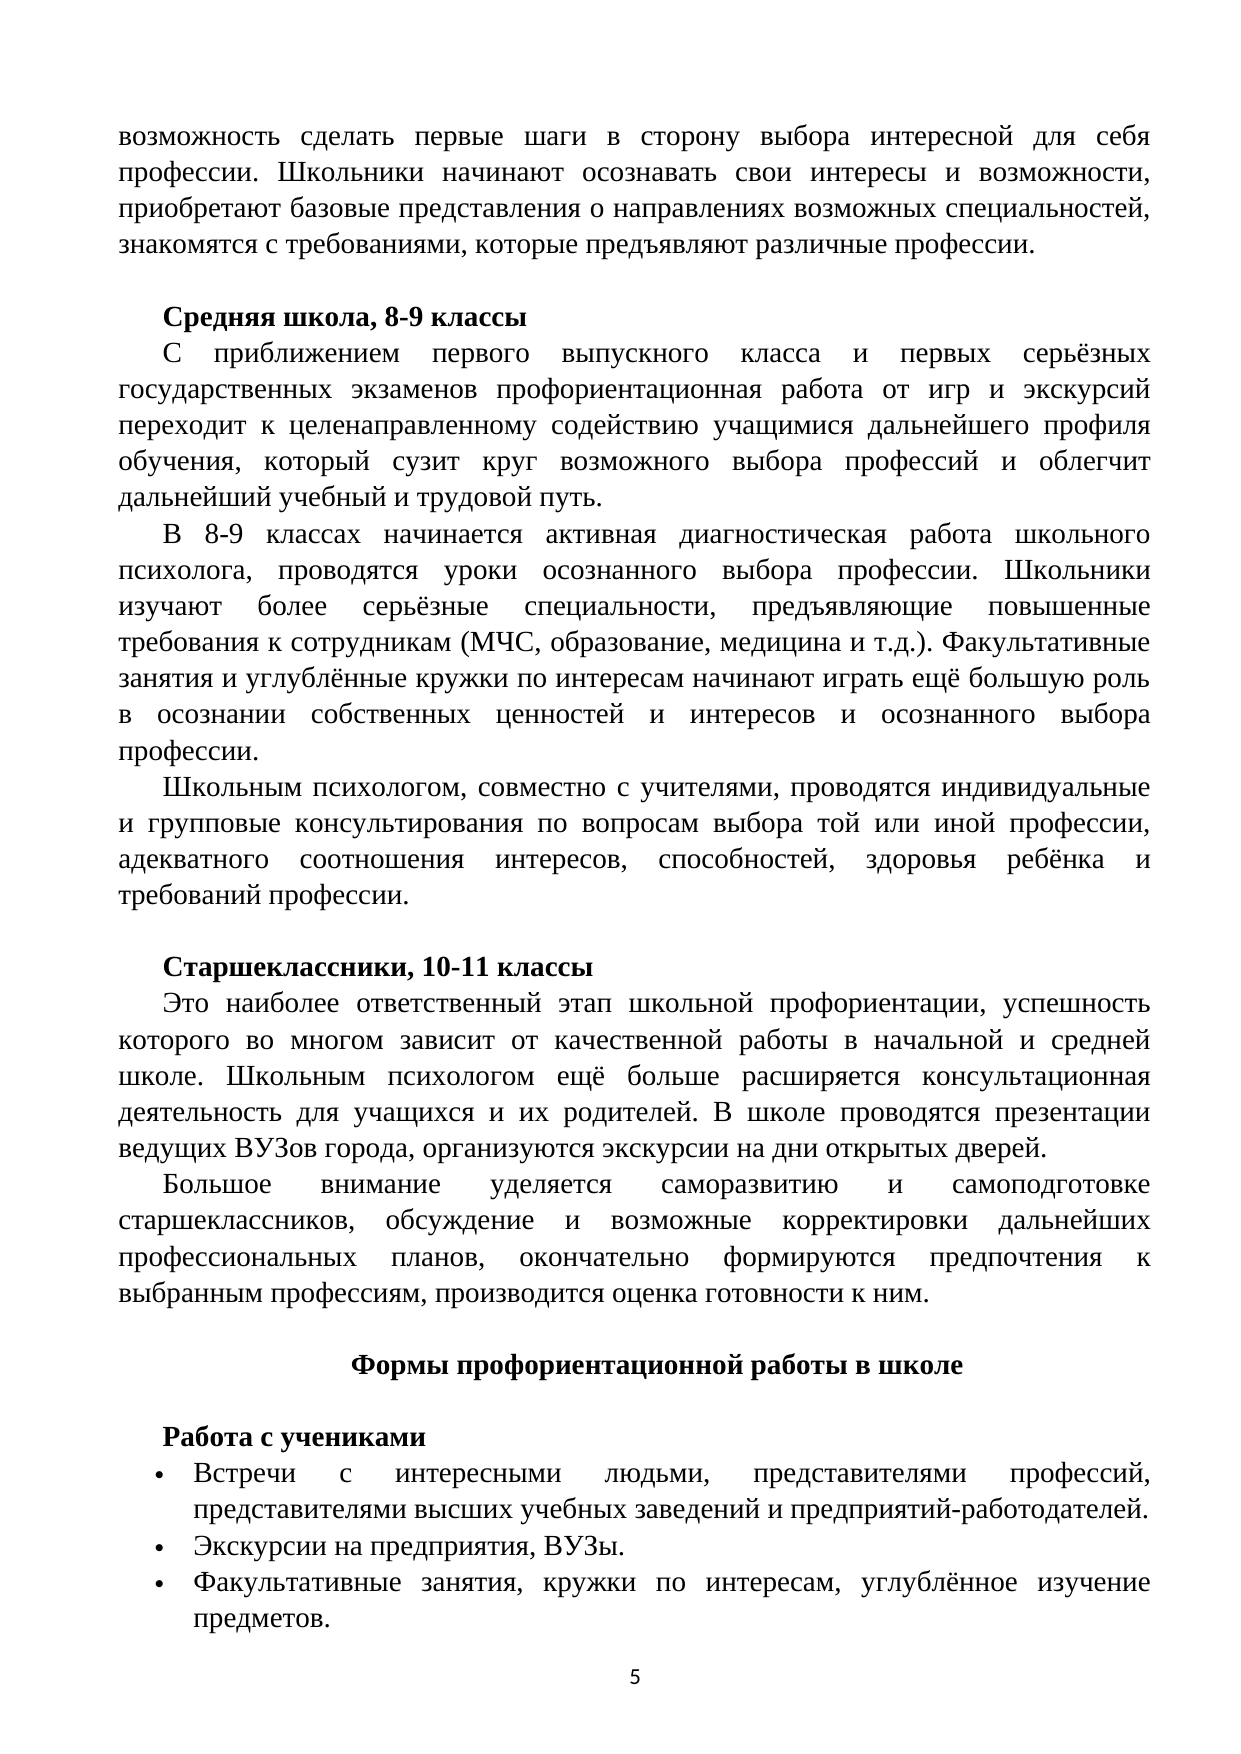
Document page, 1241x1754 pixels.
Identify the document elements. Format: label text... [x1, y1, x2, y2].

list Встречи с интересными людьми, представителями профессий, представителями высших учебных заведений и предприятий-работодателей. [156, 1456, 1152, 1525]
text Старшеклассники, 10-11 классы [118, 949, 1152, 983]
text В 8-9 классах начинается активная диагностическая работа школьного психолога, проводятся уроки осознанного выбора профессии. Школьники изучают более серьёзные специальности, предъявляющие повышенные требования к сотрудникам (МЧС, образование, медицина и т.д.). Факультативные занятия и углублённые кружки по интересам начинают играть ещё большую роль в осознании собственных ценностей и интересов и осознанного выбора профессии. [118, 516, 1152, 766]
list Экскурсии на предприятия, ВУЗы. [156, 1528, 1152, 1561]
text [118, 118, 1152, 260]
text С приближением первого выпускного класса и первых серьёзных государственных экзаменов профориентационная работа от игр и экскурсий переходит к целенаправленному содействию учащимися дальнейшего профиля обучения, который сузит круг возможного выбора профессий и облегчит дальнейший учебный и трудовой путь. [118, 335, 1152, 513]
text Это наиболее ответственный этап школьной профориентации, успешность которого во многом зависит от качественной работы в начальной и средней школе. Школьным психологом ещё больше расширяется консультационная деятельность для учащихся и их родителей. В школе проводятся презентации ведущих ВУЗов города, организуются экскурсии на дни открытых дверей. [118, 986, 1152, 1164]
list Факультативные занятия, кружки по интересам, углублённое изучение предметов. [156, 1564, 1152, 1634]
text Работа с учениками [118, 1419, 1152, 1453]
text Школьным психологом, совместно с учителями, проводятся индивидуальные и групповые консультирования по вопросам выбора той или иной профессии, адекватного соотношения интересов, способностей, здоровья ребёнка и требований профессии. [118, 769, 1152, 911]
text Большое внимание уделяется саморазвитию и самоподготовке старшеклассников, обсуждение и возможные корректировки дальнейших профессиональных планов, окончательно формируются предпочтения к выбранным профессиям, производится оценка готовности к ним. [118, 1166, 1152, 1308]
text Формы профориентационной работы в школе [118, 1347, 1152, 1381]
text Средняя школа, 8-9 классы [118, 299, 1152, 332]
